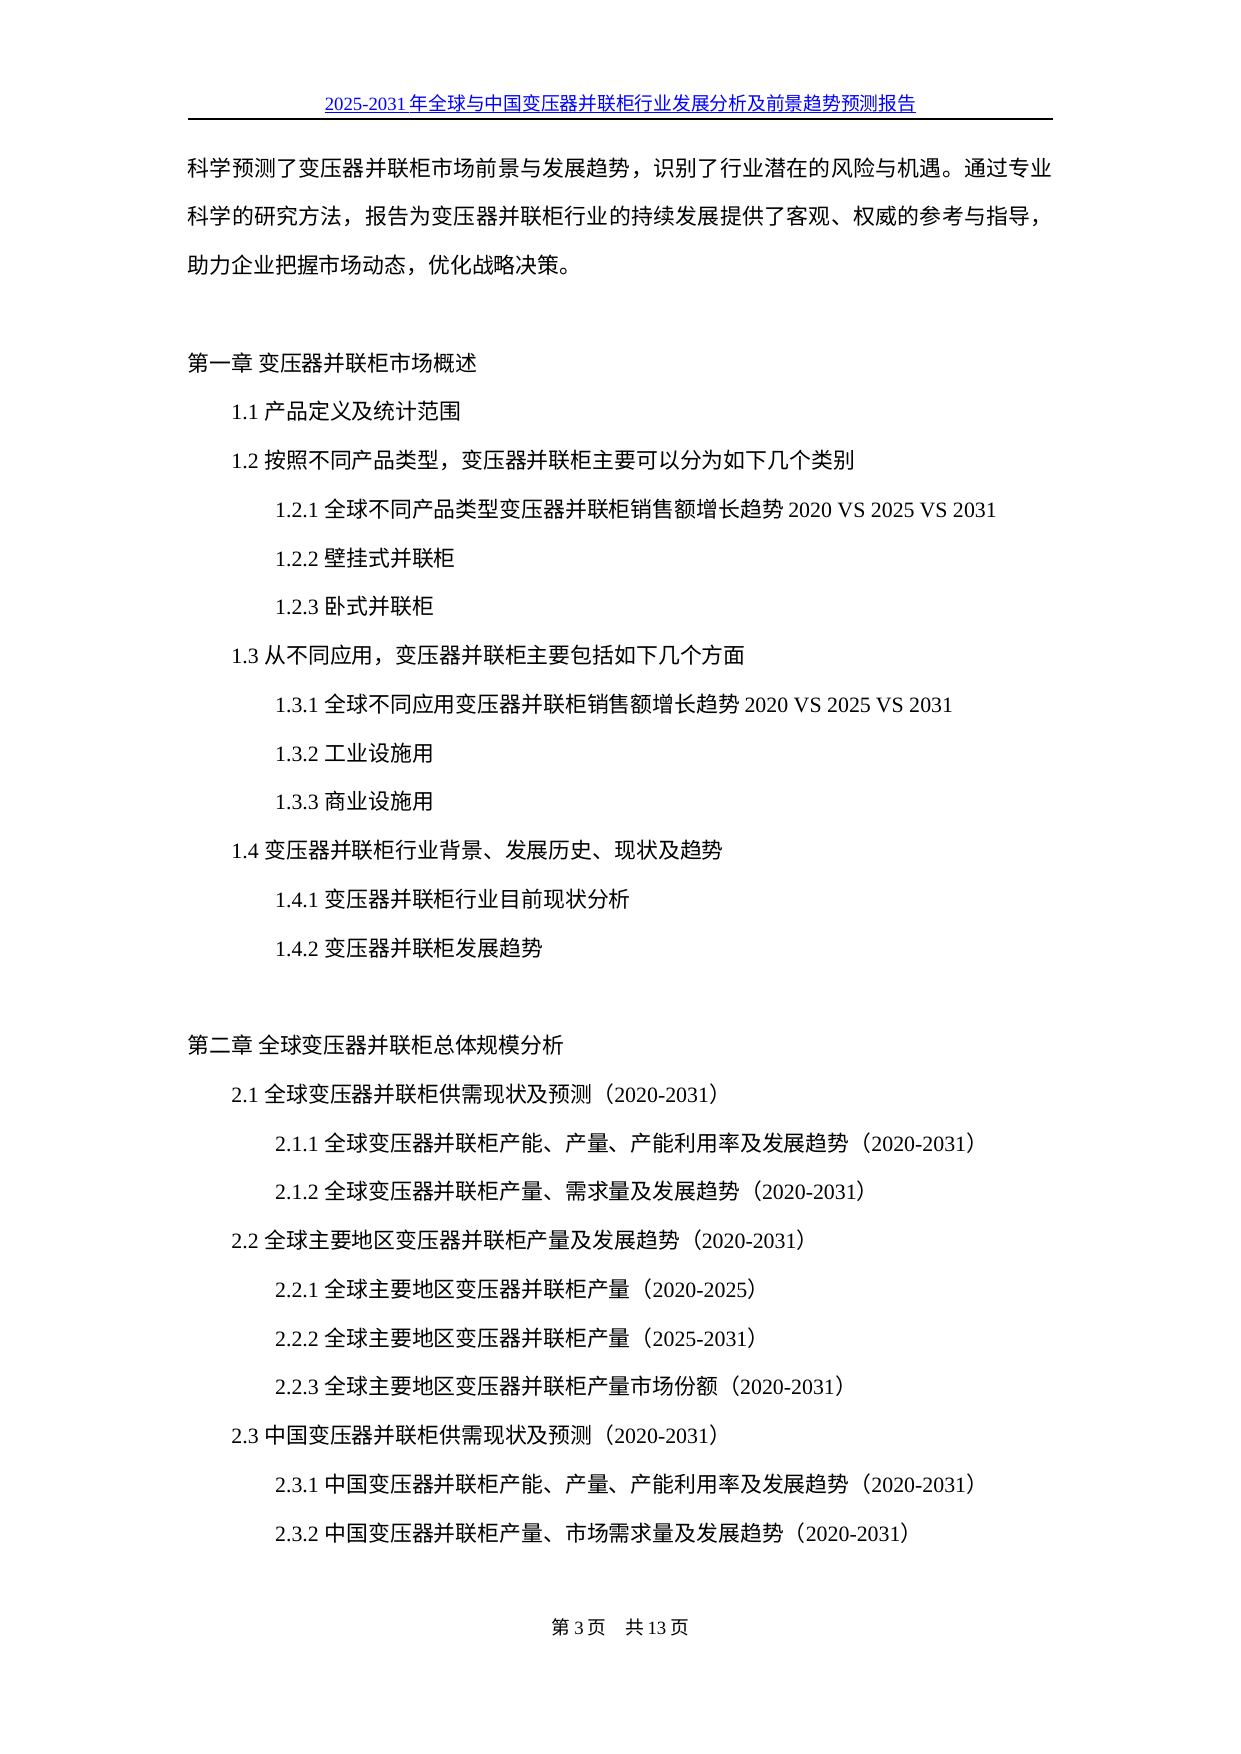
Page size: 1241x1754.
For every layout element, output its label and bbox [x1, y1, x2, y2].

text [187, 150, 1053, 1548]
